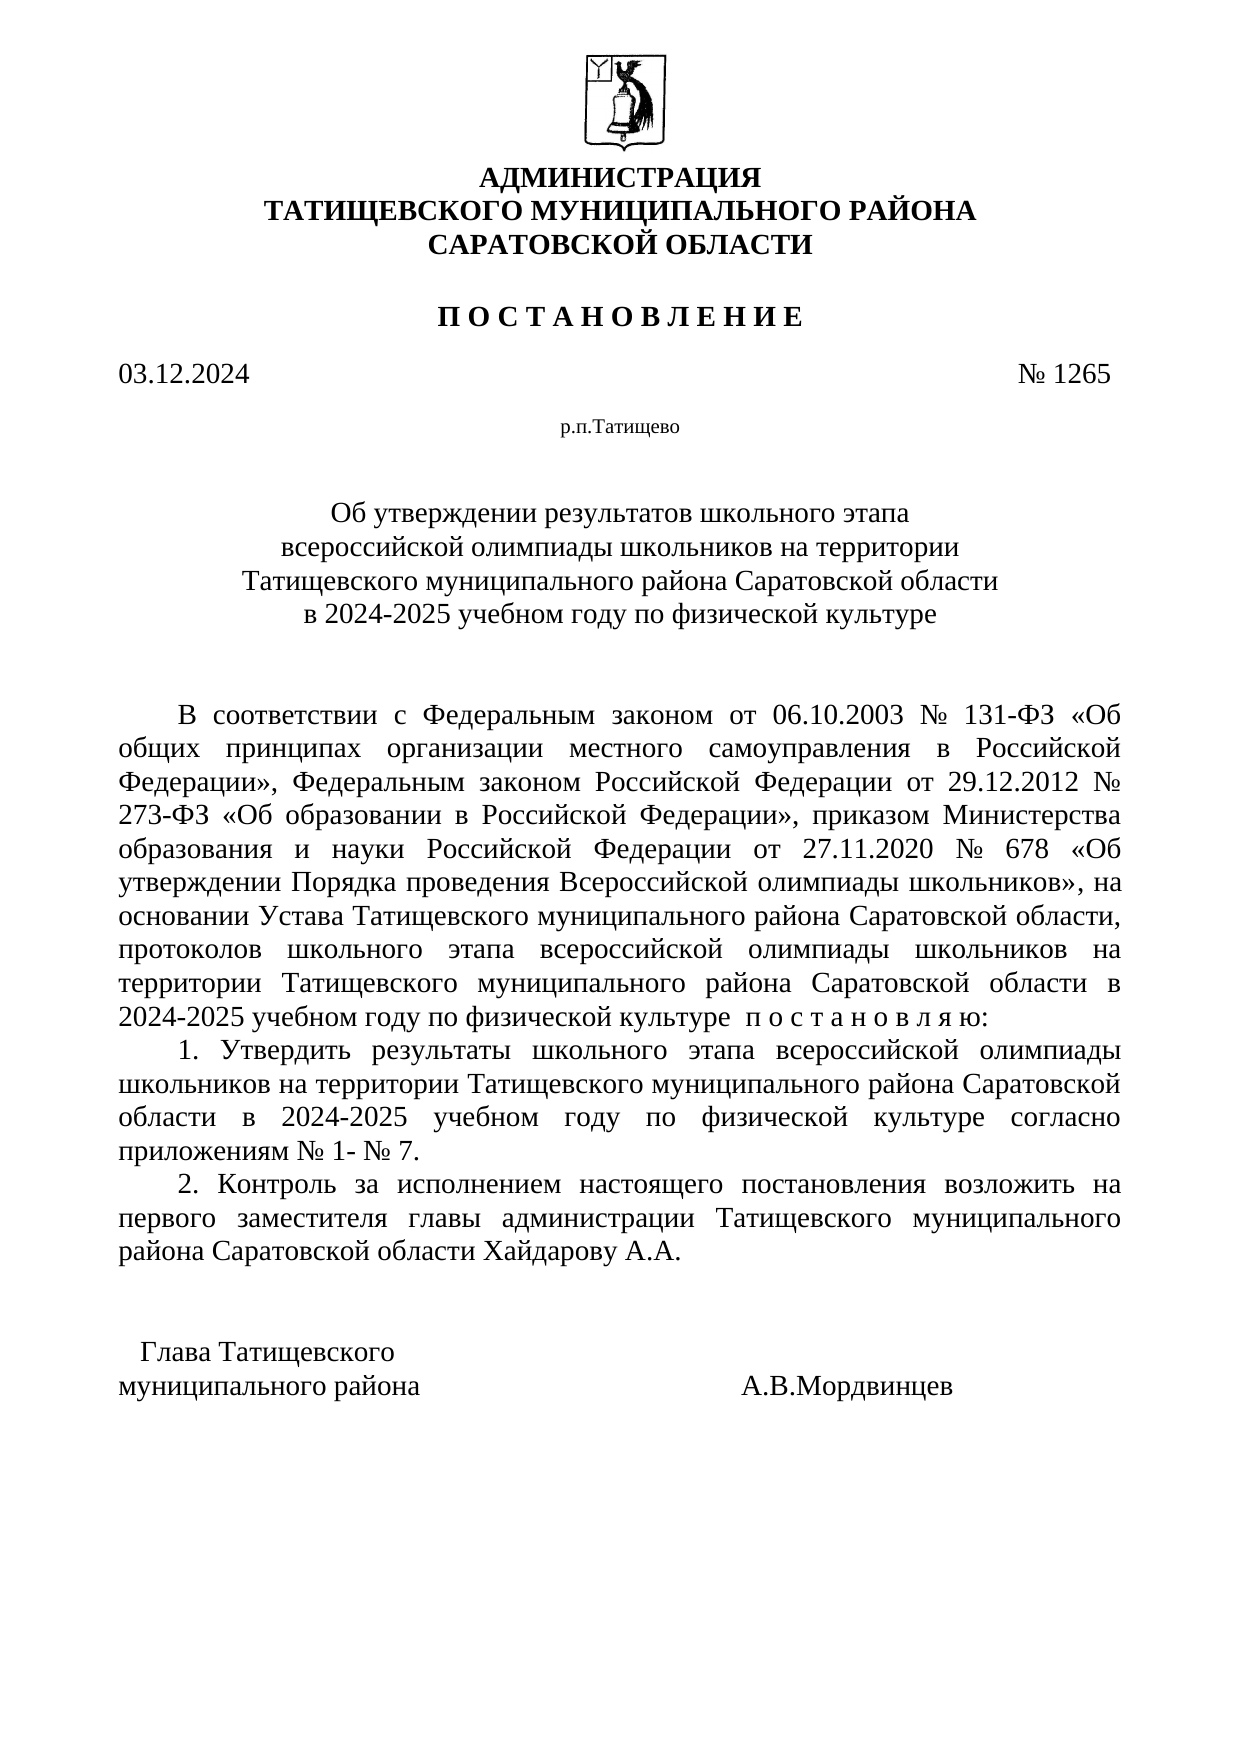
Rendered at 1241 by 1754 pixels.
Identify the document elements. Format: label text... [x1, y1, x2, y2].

text 2. Контроль за исполнением настоящего постановления возложить на первого заместителя главы администрации Татищевского муниципального района Саратовской области Хайдарову А.А. [118, 1166, 1122, 1267]
text 03.12.2024 № 1265 [118, 356, 1122, 390]
text 1. Утвердить результаты школьного этапа всероссийской олимпиады школьников на территории Татищевского муниципального района Саратовской области в 2024-2025 учебном году по физической культуре согласно приложениям № 1- № 7. [118, 1032, 1122, 1166]
text муниципального района А.В.Мордвинцев [118, 1368, 1122, 1401]
text В соответствии с Федеральным законом от 06.10.2003 № 131-ФЗ «Об общих принципах организации местного самоуправления в Российской Федерации», Федеральным законом Российской Федерации от 29.12.2012 № 273-ФЗ «Об образовании в Российской Федерации», приказом Министерства образования и науки Российской Федерации от 27.11.2020 № 678 «Об утверждении Порядка проведения Всероссийской олимпиады школьников», на основании Устава Татищевского муниципального района Саратовской области, протоколов школьного этапа всероссийской олимпиады школьников на территории Татищевского муниципального района Саратовской области в 2024-2025 учебном году по физической культуре п о с т а н о в л я ю: [118, 697, 1122, 1032]
picture [582, 49, 675, 156]
text САРАТОВСКОЙ ОБЛАСТИ [118, 227, 1122, 260]
text П О С Т А Н О В Л Е Н И Е [118, 299, 1122, 332]
text АДМИНИСТРАЦИЯ [118, 160, 1122, 193]
text в 2024-2025 учебном году по физической культуре [118, 596, 1122, 630]
text ТАТИЩЕВСКОГО МУНИЦИПАЛЬНОГО РАЙОНА [118, 193, 1122, 227]
text Об утверждении результатов школьного этапа [118, 496, 1122, 529]
text всероссийской олимпиады школьников на территории [118, 529, 1122, 563]
text Глава Татищевского [118, 1334, 1122, 1368]
text р.п.Татищево [118, 414, 1122, 438]
text Татищевского муниципального района Саратовской области [118, 563, 1122, 596]
